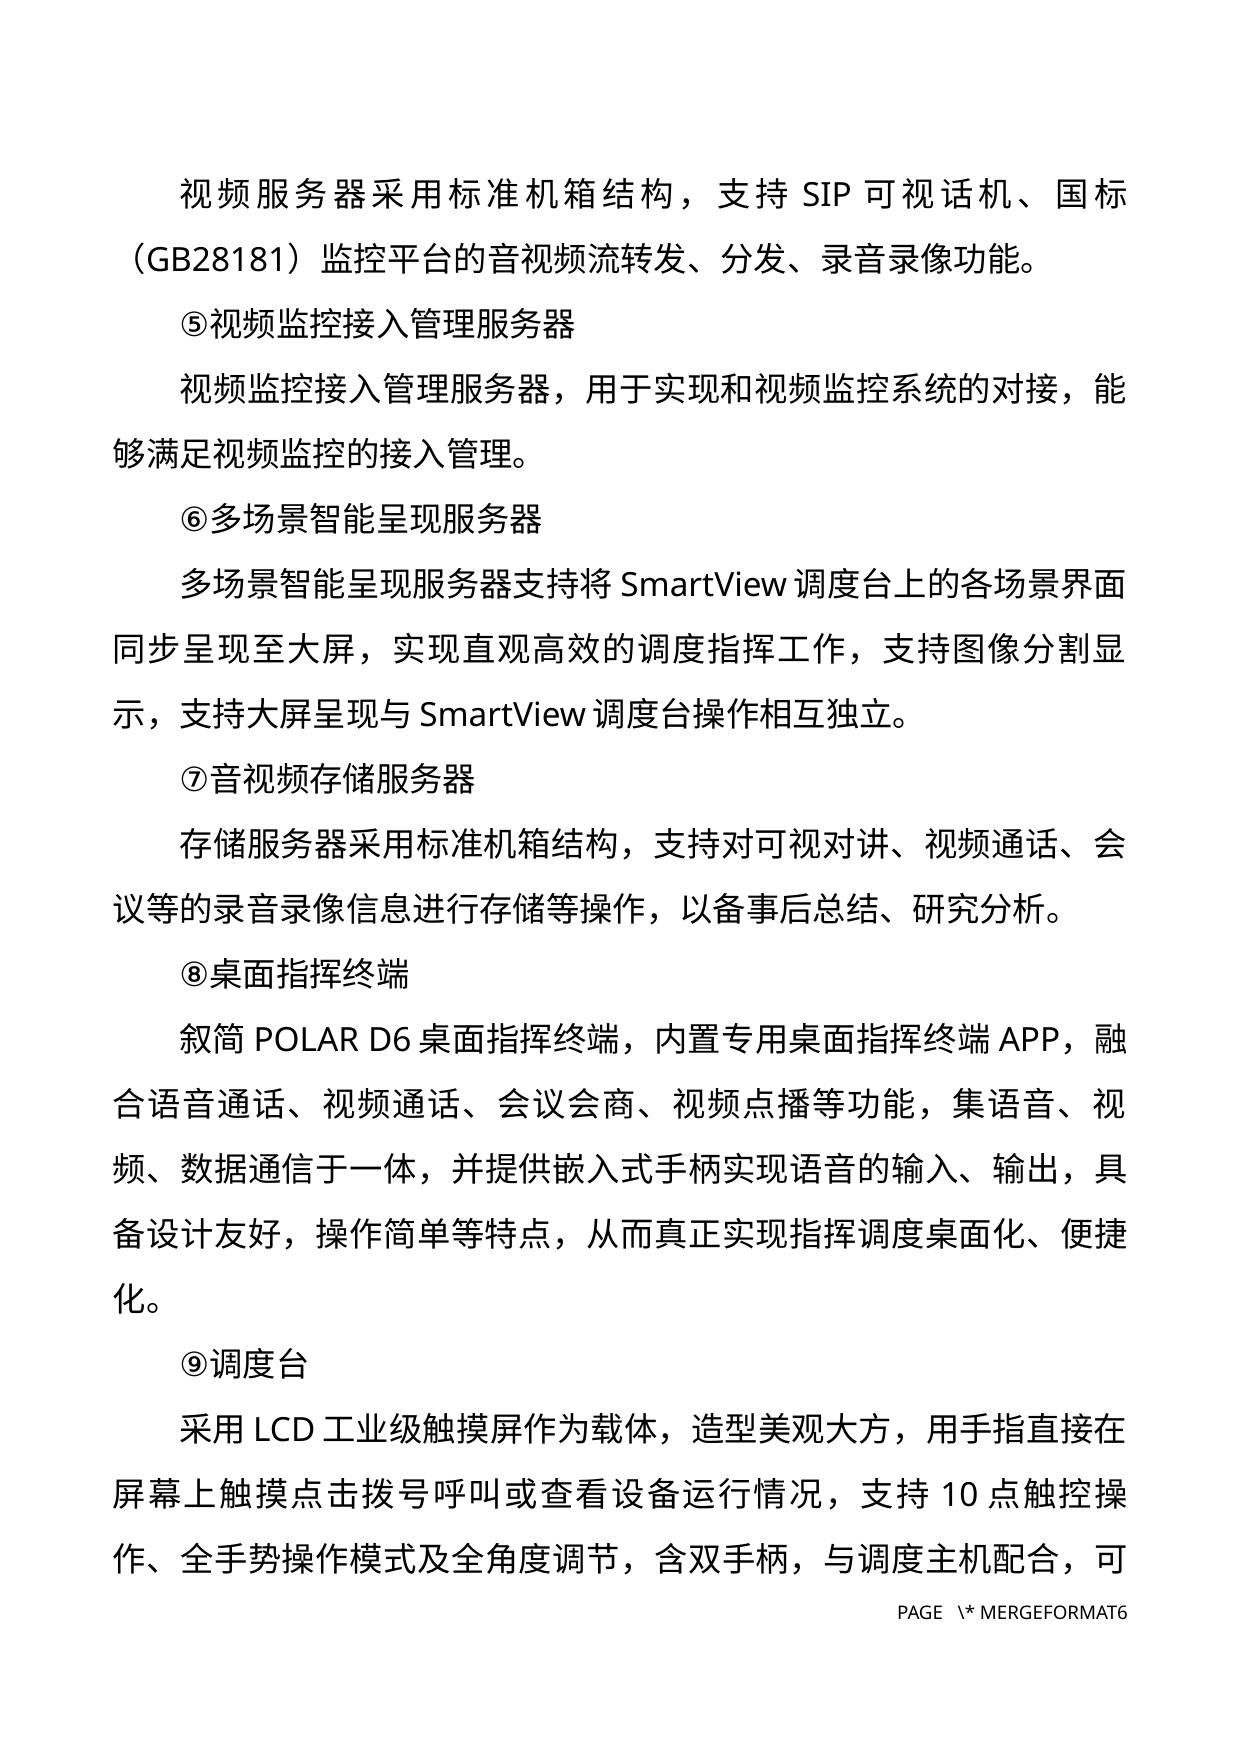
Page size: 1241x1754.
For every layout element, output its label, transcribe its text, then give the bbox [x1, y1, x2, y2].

text 多场景智能呈现服务器支持将SmartView调度台上的各场景界面同步呈现至大屏，实现直观高效的调度指挥工作，支持图像分割显示，支持大屏呈现与SmartView调度台操作相互独立。 [112, 550, 1128, 745]
text ⑧桌面指挥终端 [112, 940, 1128, 1005]
text ⑦音视频存储服务器 [112, 745, 1128, 810]
text 存储服务器采用标准机箱结构，支持对可视对讲、视频通话、会议等的录音录像信息进行存储等操作，以备事后总结、研究分析。 [112, 810, 1128, 940]
text ⑥多场景智能呈现服务器 [112, 485, 1128, 550]
text 叙简POLAR D6桌面指挥终端，内置专用桌面指挥终端APP，融合语音通话、视频通话、会议会商、视频点播等功能，集语音、视频、数据通信于一体，并提供嵌入式手柄实现语音的输入、输出，具备设计友好，操作简单等特点，从而真正实现指挥调度桌面化、便捷化。 [112, 1005, 1128, 1330]
text ⑨调度台 [112, 1330, 1128, 1395]
text ⑤视频监控接入管理服务器 [112, 290, 1128, 355]
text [112, 1395, 1128, 1590]
text 视频监控接入管理服务器，用于实现和视频监控系统的对接，能够满足视频监控的接入管理。 [112, 355, 1128, 485]
text 视频服务器采用标准机箱结构，支持SIP可视话机、国标（GB28181）监控平台的音视频流转发、分发、录音录像功能。 [112, 160, 1128, 290]
